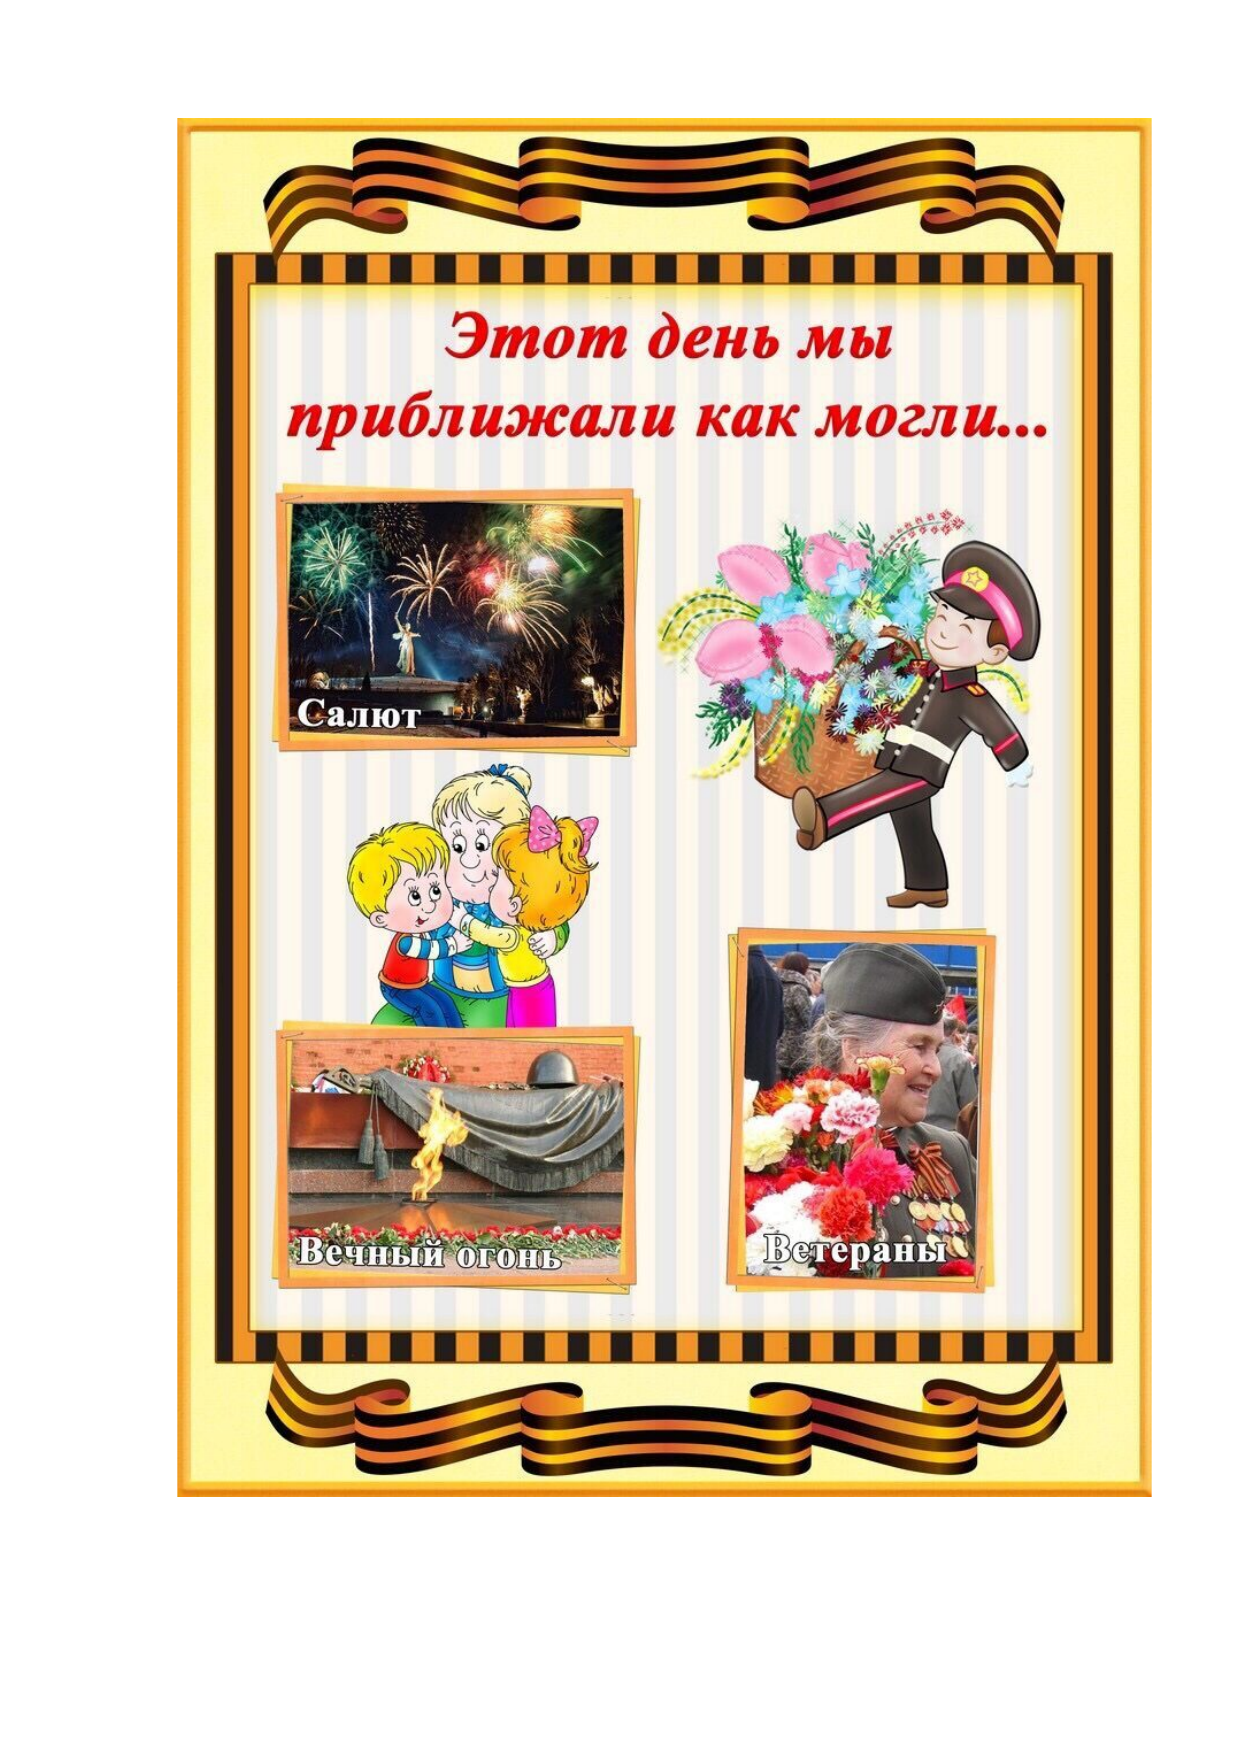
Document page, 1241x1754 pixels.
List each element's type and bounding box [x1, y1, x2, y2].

picture [177, 118, 1152, 1497]
